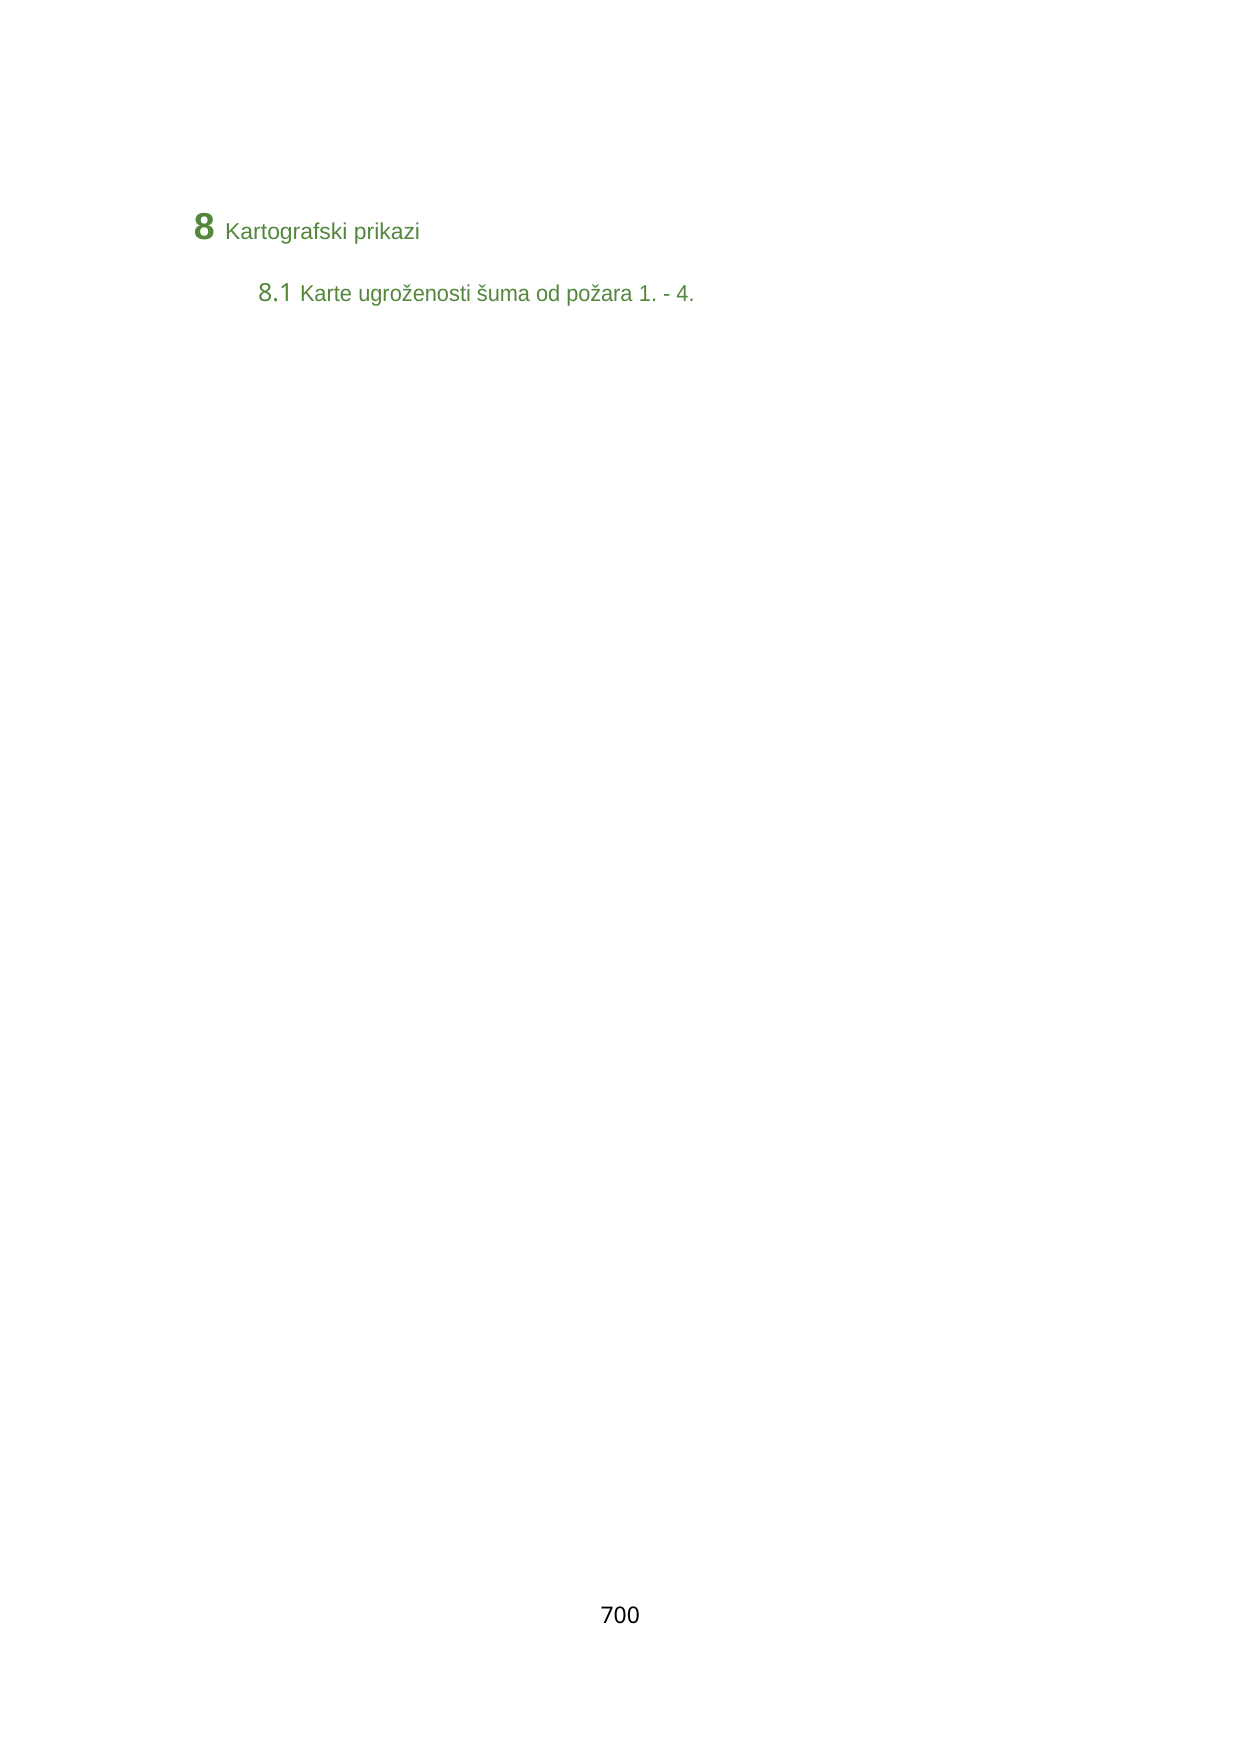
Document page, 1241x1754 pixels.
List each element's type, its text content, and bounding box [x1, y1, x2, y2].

subtitle Kartografski prikazi [193, 204, 1090, 247]
subtitle Karte ugroženosti šuma od požara 1. - 4. [258, 274, 1090, 308]
